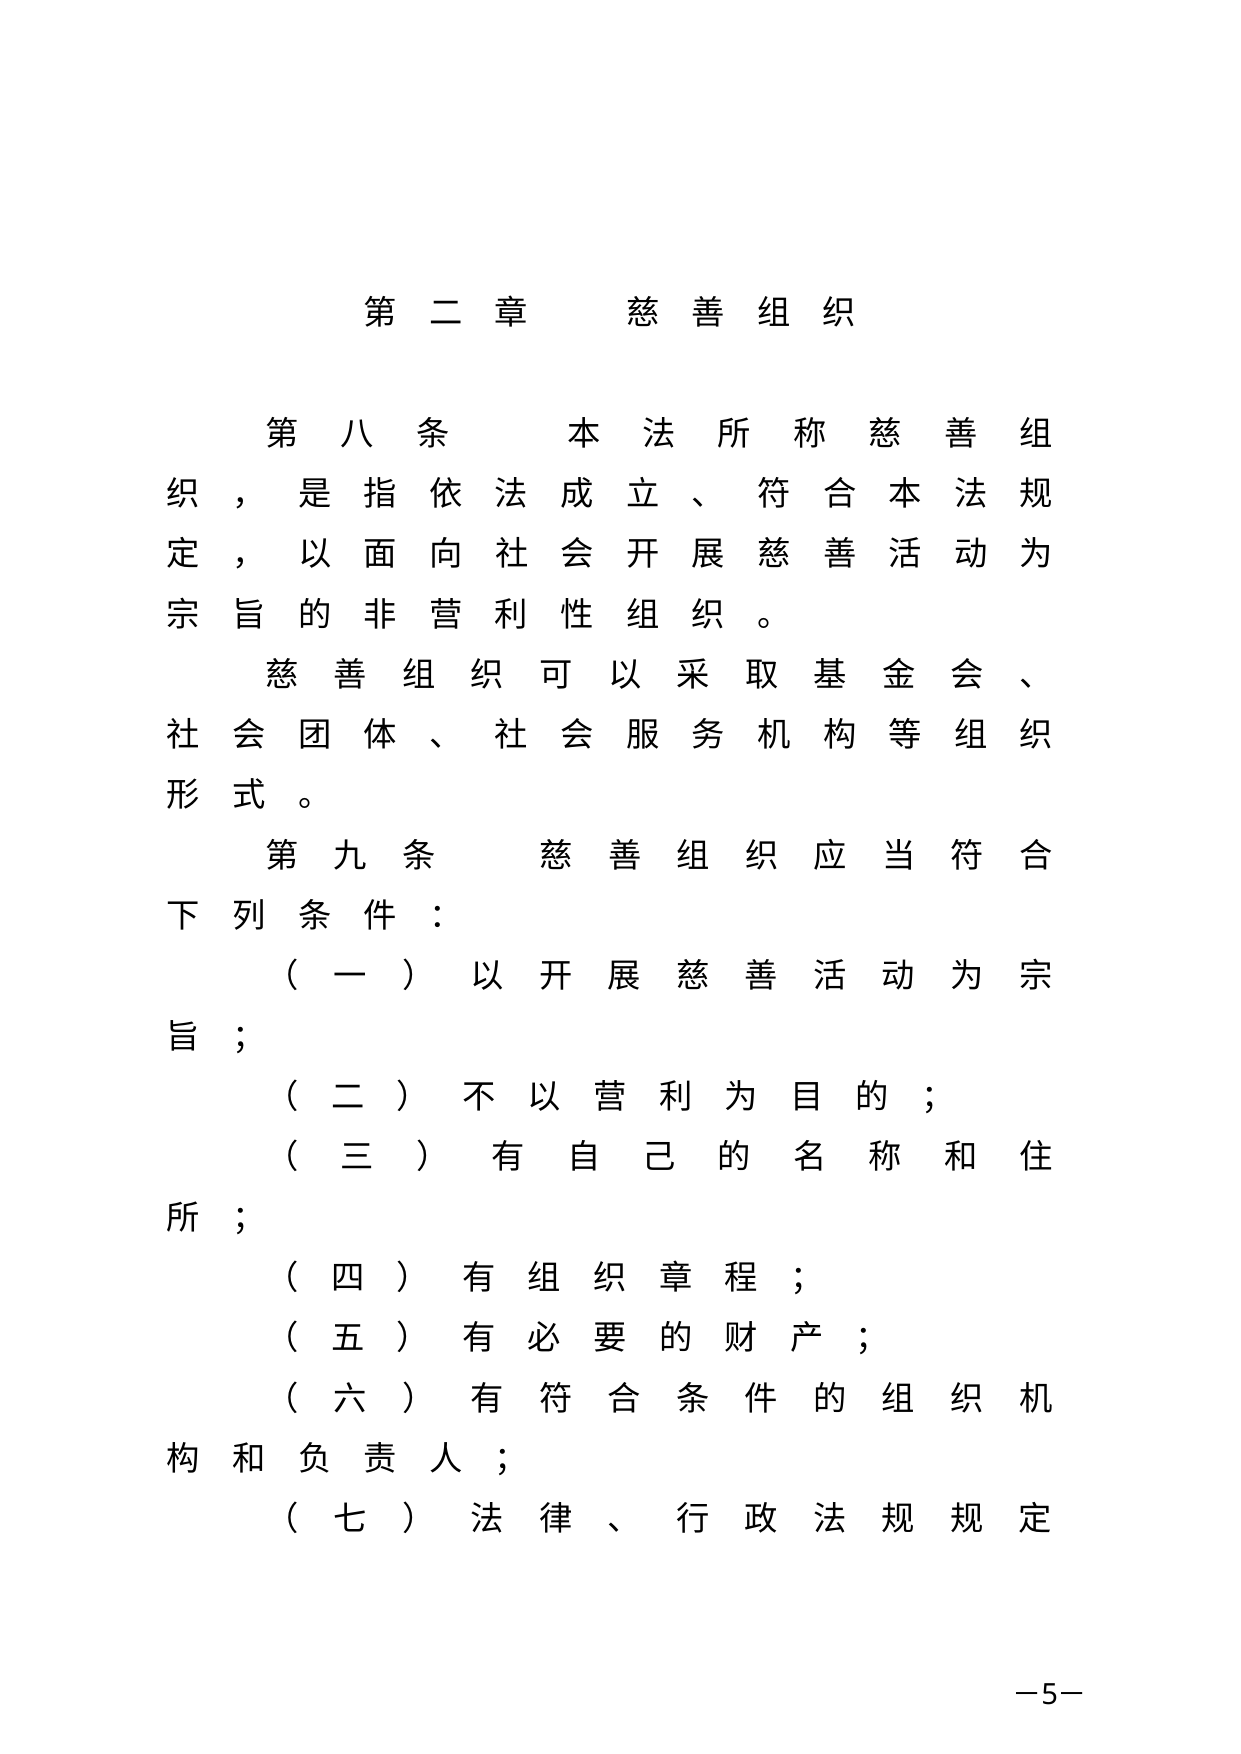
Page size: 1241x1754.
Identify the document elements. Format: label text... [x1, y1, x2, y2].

text 慈善组织可以采取基金会、社会团体、社会服务机构等组织形式。 [167, 642, 1085, 822]
text （五）有必要的财产； [167, 1305, 1085, 1365]
text 第九条 慈善组织应当符合下列条件： [167, 822, 1085, 943]
text （四）有组织章程； [167, 1245, 1085, 1305]
text （七）法律、行政法规规定的其他条件。 [167, 1486, 1085, 1546]
text （六）有符合条件的组织机构和负责人； [167, 1365, 1085, 1486]
text （一）以开展慈善活动为宗旨； [167, 943, 1085, 1064]
text 第二章 慈善组织 [167, 280, 1085, 340]
text 第八条 本法所称慈善组织，是指依法成立、符合本法规定，以面向社会开展慈善活动为宗旨的非营利性组织。 [167, 400, 1085, 642]
text （二）不以营利为目的； [167, 1064, 1085, 1124]
text （三）有自己的名称和住所； [167, 1124, 1085, 1245]
